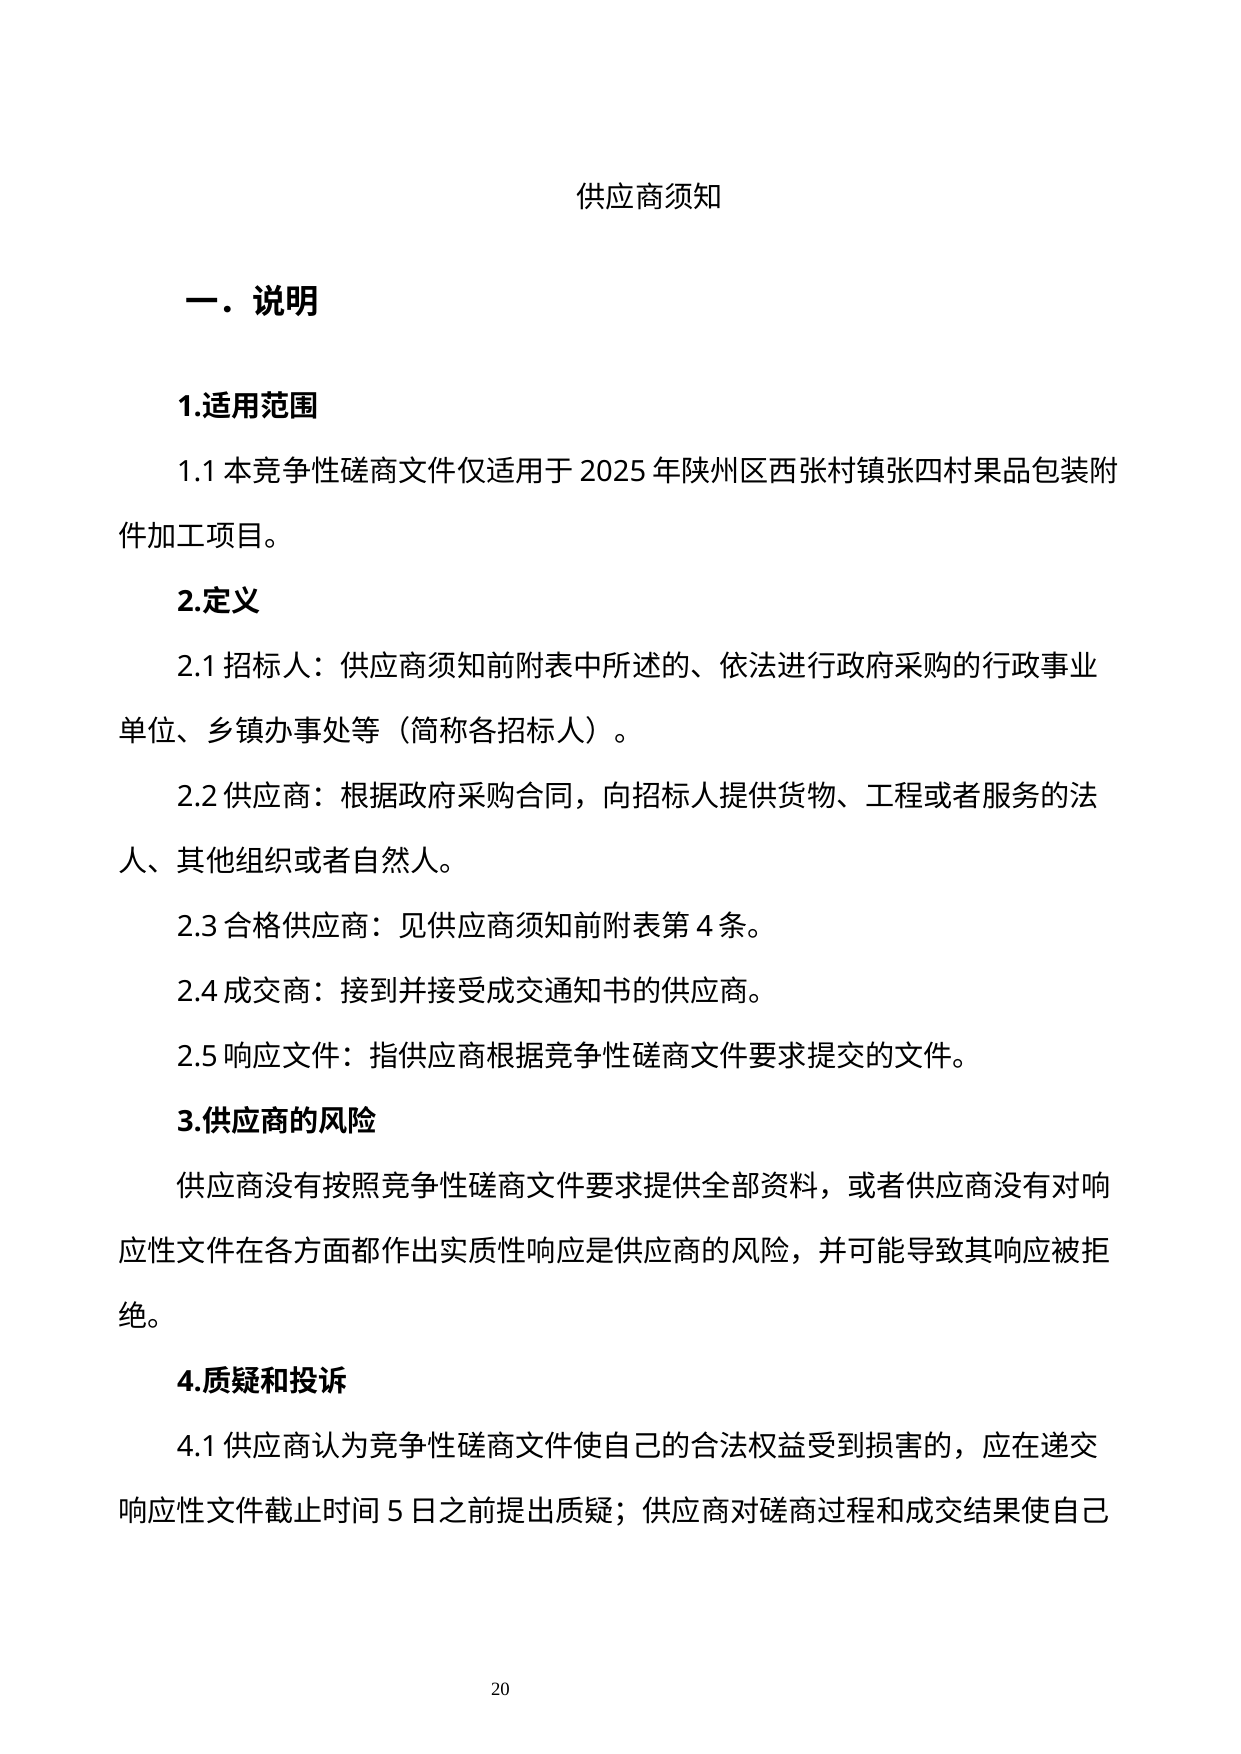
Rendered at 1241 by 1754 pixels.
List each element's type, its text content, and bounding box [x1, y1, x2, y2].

text 4.质疑和投诉 [118, 1346, 1122, 1411]
text 供应商没有按照竞争性磋商文件要求提供全部资料，或者供应商没有对响应性文件在各方面都作出实质性响应是供应商的风险，并可能导致其响应被拒绝。 [118, 1151, 1122, 1346]
text 2.2供应商：根据政府采购合同，向招标人提供货物、工程或者服务的法人、其他组织或者自然人。 [118, 761, 1122, 891]
text 2.1招标人：供应商须知前附表中所述的、依法进行政府采购的行政事业单位、乡镇办事处等（简称各招标人）。 [118, 631, 1122, 761]
text 1.1本竞争性磋商文件仅适用于2025年陕州区西张村镇张四村果品包装附件加工项目。 [118, 436, 1122, 566]
text 2.定义 [118, 566, 1122, 631]
text 3.供应商的风险 [118, 1086, 1122, 1151]
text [118, 1411, 1122, 1541]
text 1.适用范围 [118, 371, 1122, 436]
subtitle 一．说明 [118, 267, 1122, 332]
text 供应商须知 [118, 162, 1122, 227]
text 2.4成交商：接到并接受成交通知书的供应商。 [118, 956, 1122, 1021]
text 2.5响应文件：指供应商根据竞争性磋商文件要求提交的文件。 [118, 1021, 1122, 1086]
text 2.3合格供应商：见供应商须知前附表第4条。 [118, 891, 1122, 956]
